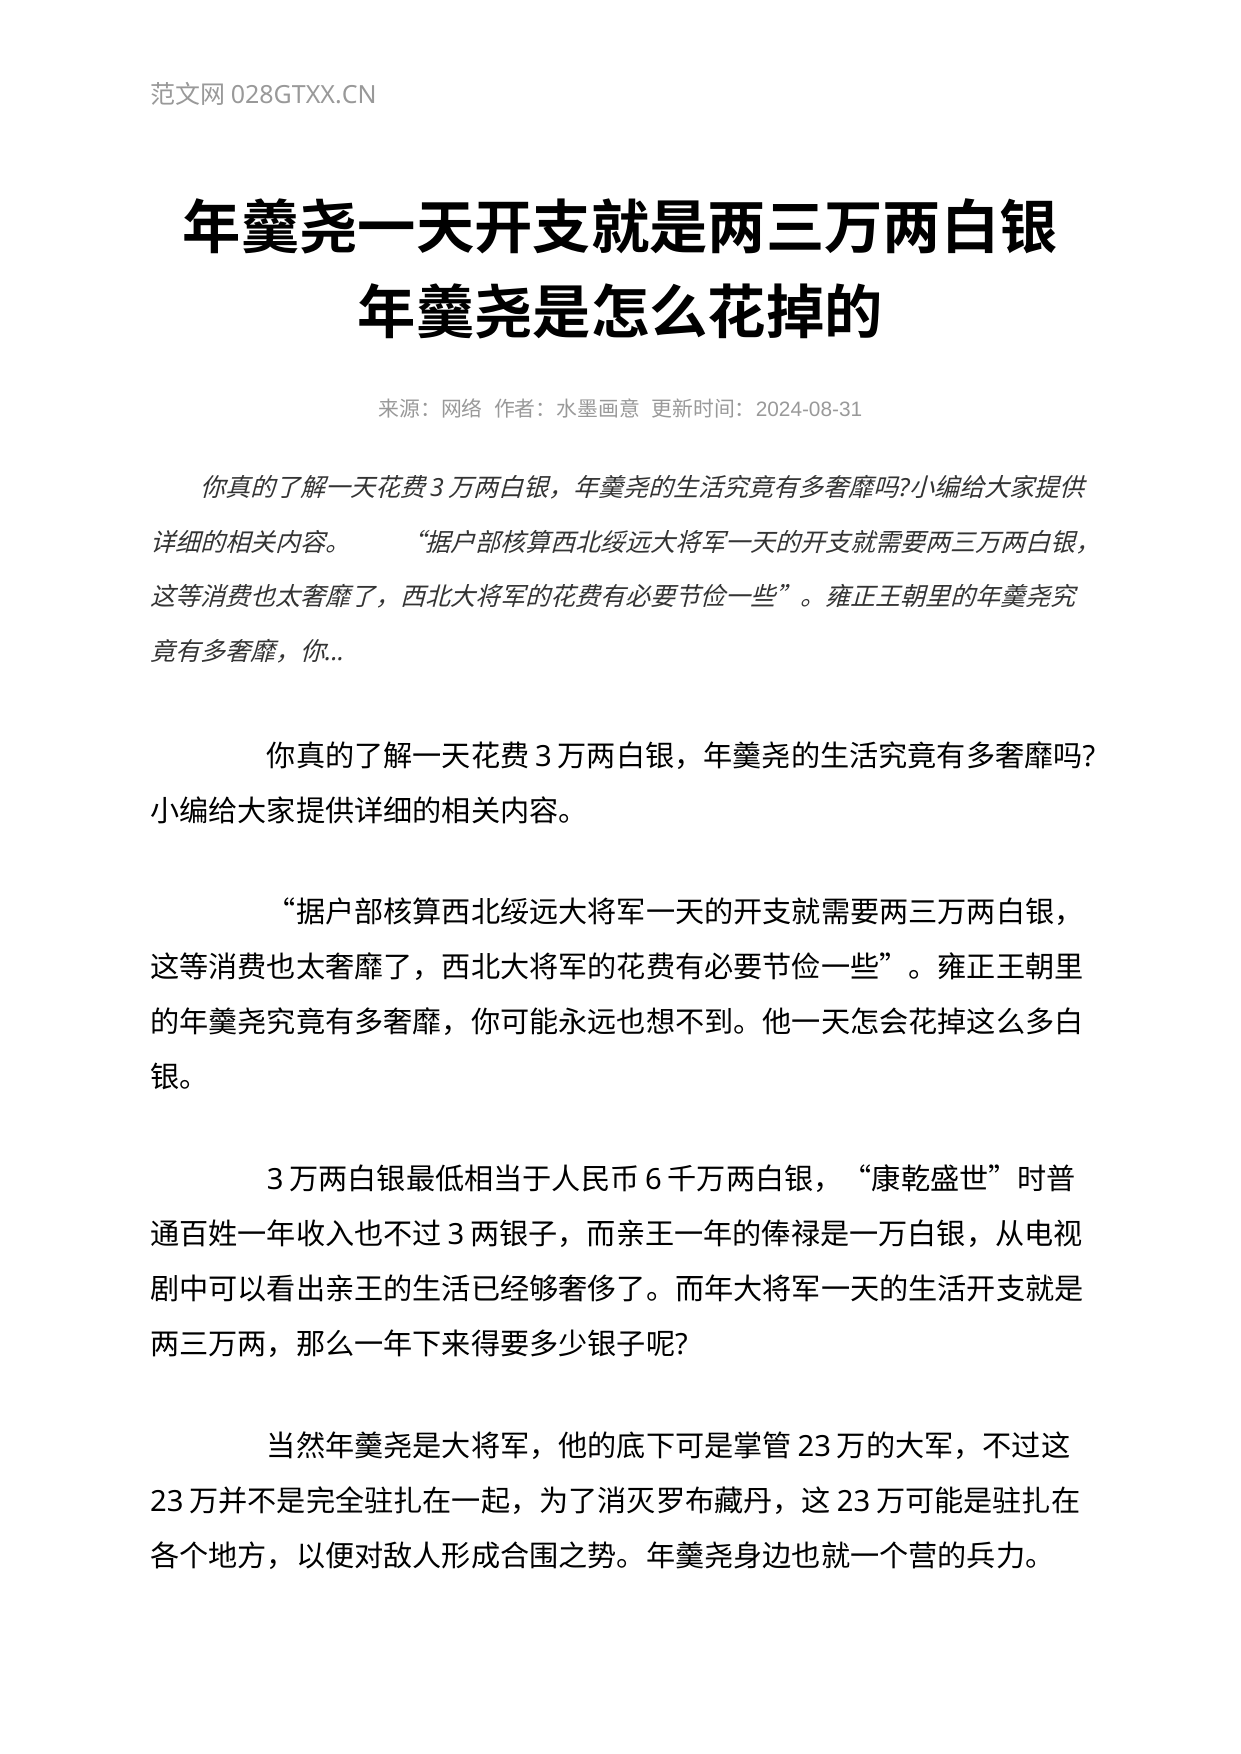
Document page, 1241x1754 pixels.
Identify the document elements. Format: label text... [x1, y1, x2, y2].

text “据户部核算西北绥远大将军一天的开支就需要两三万两白银，这等消费也太奢靡了，西北大将军的花费有必要节俭一些”。雍正王朝里的年羹尧究竟有多奢靡，你可能永远也想不到。他一天怎会花掉这么多白银。 [150, 889, 1090, 1096]
text 来源：网络 作者：水墨画意 更新时间：2024-08-31 [150, 397, 1090, 421]
text 当然年羹尧是大将军，他的底下可是掌管23万的大军，不过这23万并不是完全驻扎在一起，为了消灭罗布藏丹，这23万可能是驻扎在各个地方，以便对敌人形成合围之势。年羹尧身边也就一个营的兵力。 [150, 1422, 1090, 1575]
text 你真的了解一天花费3万两白银，年羹尧的生活究竟有多奢靡吗?小编给大家提供详细的相关内容。 [150, 732, 1090, 829]
text 3万两白银最低相当于人民币6千万两白银，“康乾盛世”时普通百姓一年收入也不过3两银子，而亲王一年的俸禄是一万白银，从电视剧中可以看出亲王的生活已经够奢侈了。而年大将军一天的生活开支就是两三万两，那么一年下来得要多少银子呢? [150, 1156, 1090, 1363]
subtitle 年羹尧一天开支就是两三万两白银 年羹尧是怎么花掉的 [150, 181, 1090, 350]
text 你真的了解一天花费3万两白银，年羹尧的生活究竟有多奢靡吗?小编给大家提供详细的相关内容。 “据户部核算西北绥远大将军一天的开支就需要两三万两白银，这等消费也太奢靡了，西北大将军的花费有必要节俭一些”。雍正王朝里的年羹尧究竟有多奢靡，你... [150, 468, 1090, 667]
